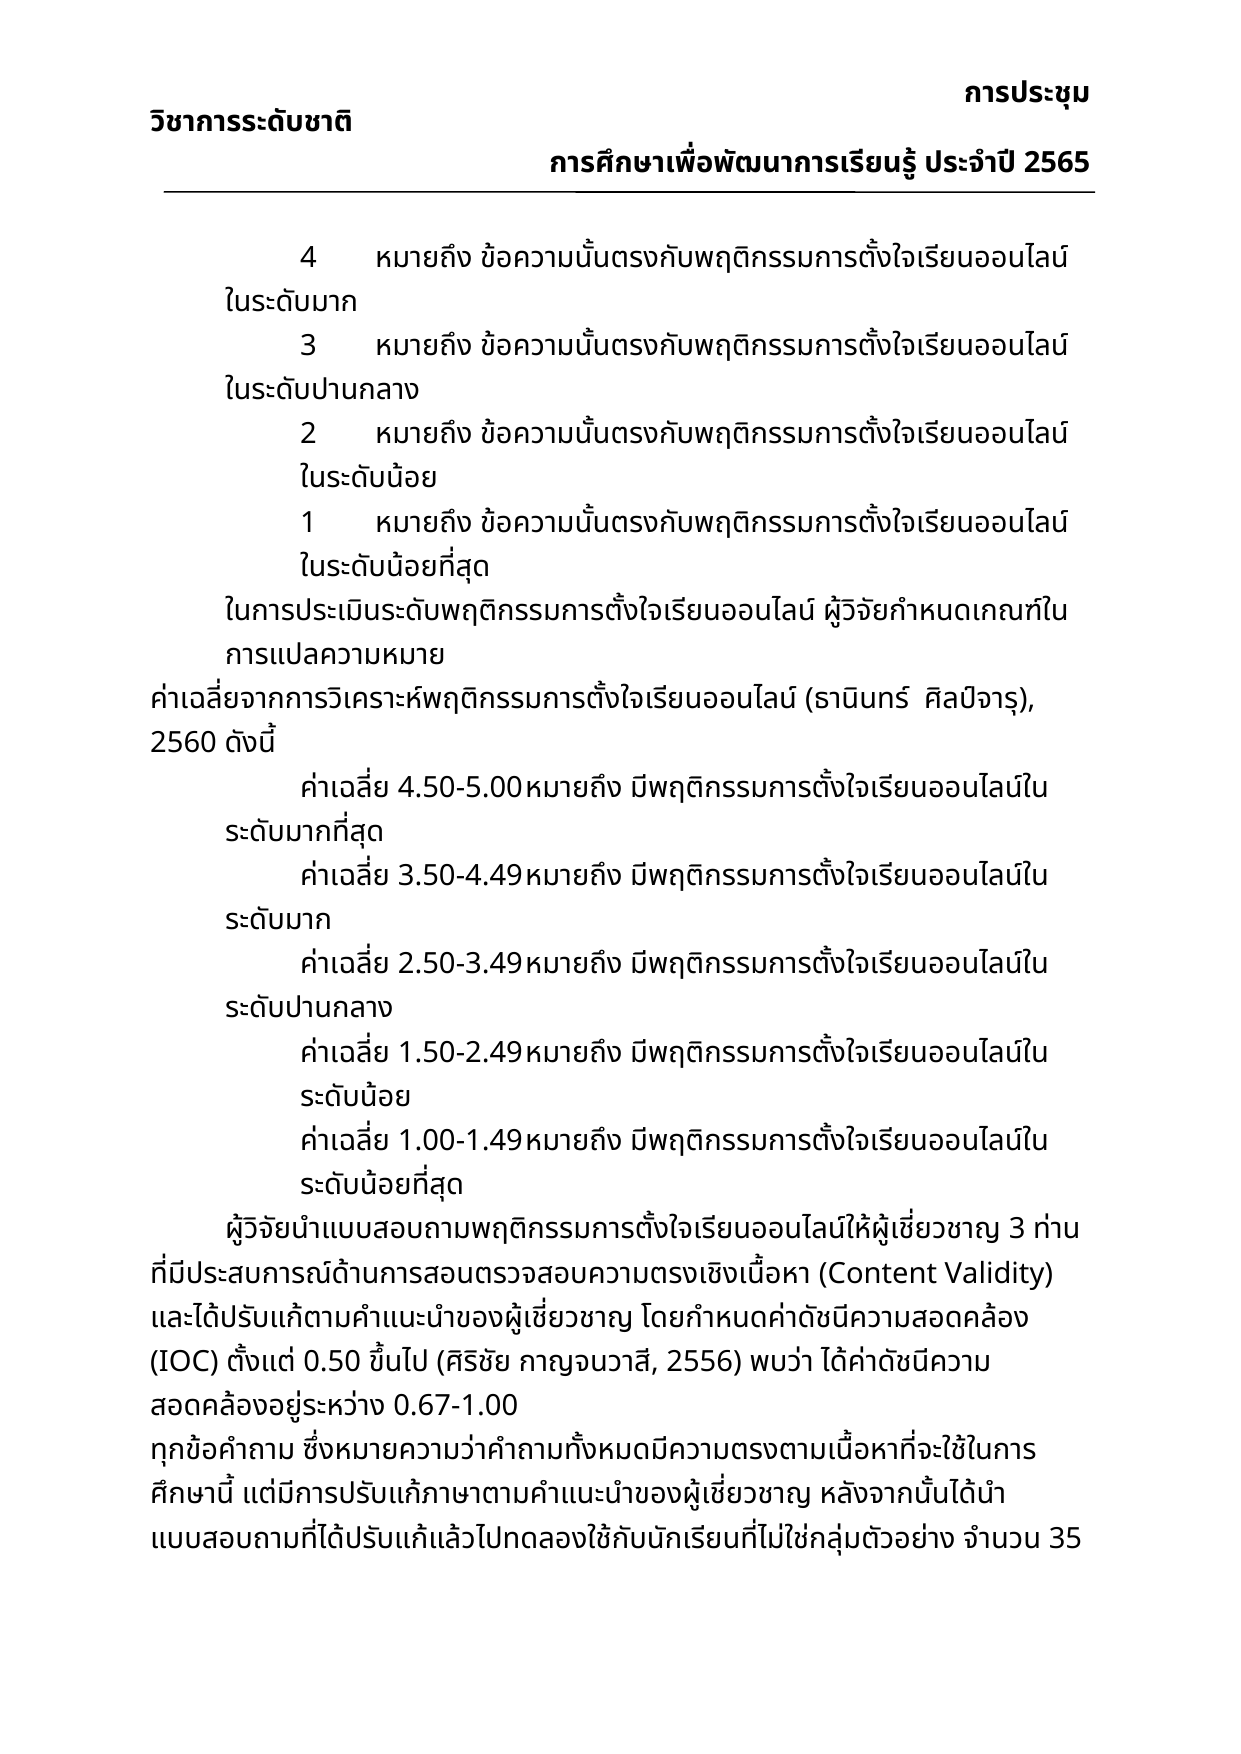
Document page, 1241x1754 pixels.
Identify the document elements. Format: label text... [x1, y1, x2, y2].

text 2 หมายถึง ข้อความนั้นตรงกับพฤติกรรมการตั้งใจเรียนออนไลน์ในระดับน้อย 1 หมายถึง ข้อความนั้นตรงกับพฤติกรรมการตั้งใจเรียนออนไลน์ในระดับน้อยที่สุด [300, 413, 1090, 589]
text ค่าเฉลี่ย 3.50-4.49 หมายถึง มีพฤติกรรมการตั้งใจเรียนออนไลน์ในระดับมาก [225, 854, 1090, 943]
text ค่าเฉลี่ย 4.50-5.00 หมายถึง มีพฤติกรรมการตั้งใจเรียนออนไลน์ในระดับมากที่สุด [225, 766, 1090, 854]
text ค่าเฉลี่ย 2.50-3.49 หมายถึง มีพฤติกรรมการตั้งใจเรียนออนไลน์ในระดับปานกลาง [225, 943, 1090, 1031]
text ค่าเฉลี่ยจากการวิเคราะห์พฤติกรรมการตั้งใจเรียนออนไลน์ (ธานินทร์ ศิลป์จารุ), 2560 ดังนี้ [150, 677, 1090, 766]
text 4 หมายถึง ข้อความนั้นตรงกับพฤติกรรมการตั้งใจเรียนออนไลน์ในระดับมาก [225, 236, 1090, 324]
text ในการประเมินระดับพฤติกรรมการตั้งใจเรียนออนไลน์ ผู้วิจัยกำหนดเกณฑ์ในการแปลความหมาย [225, 589, 1090, 677]
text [150, 1208, 1090, 1561]
text ค่าเฉลี่ย 1.50-2.49 หมายถึง มีพฤติกรรมการตั้งใจเรียนออนไลน์ในระดับน้อย ค่าเฉลี่ย 1.00-1.49 หมายถึง มีพฤติกรรมการตั้งใจเรียนออนไลน์ในระดับน้อยที่สุด [300, 1031, 1090, 1208]
text 3 หมายถึง ข้อความนั้นตรงกับพฤติกรรมการตั้งใจเรียนออนไลน์ในระดับปานกลาง [225, 324, 1090, 413]
